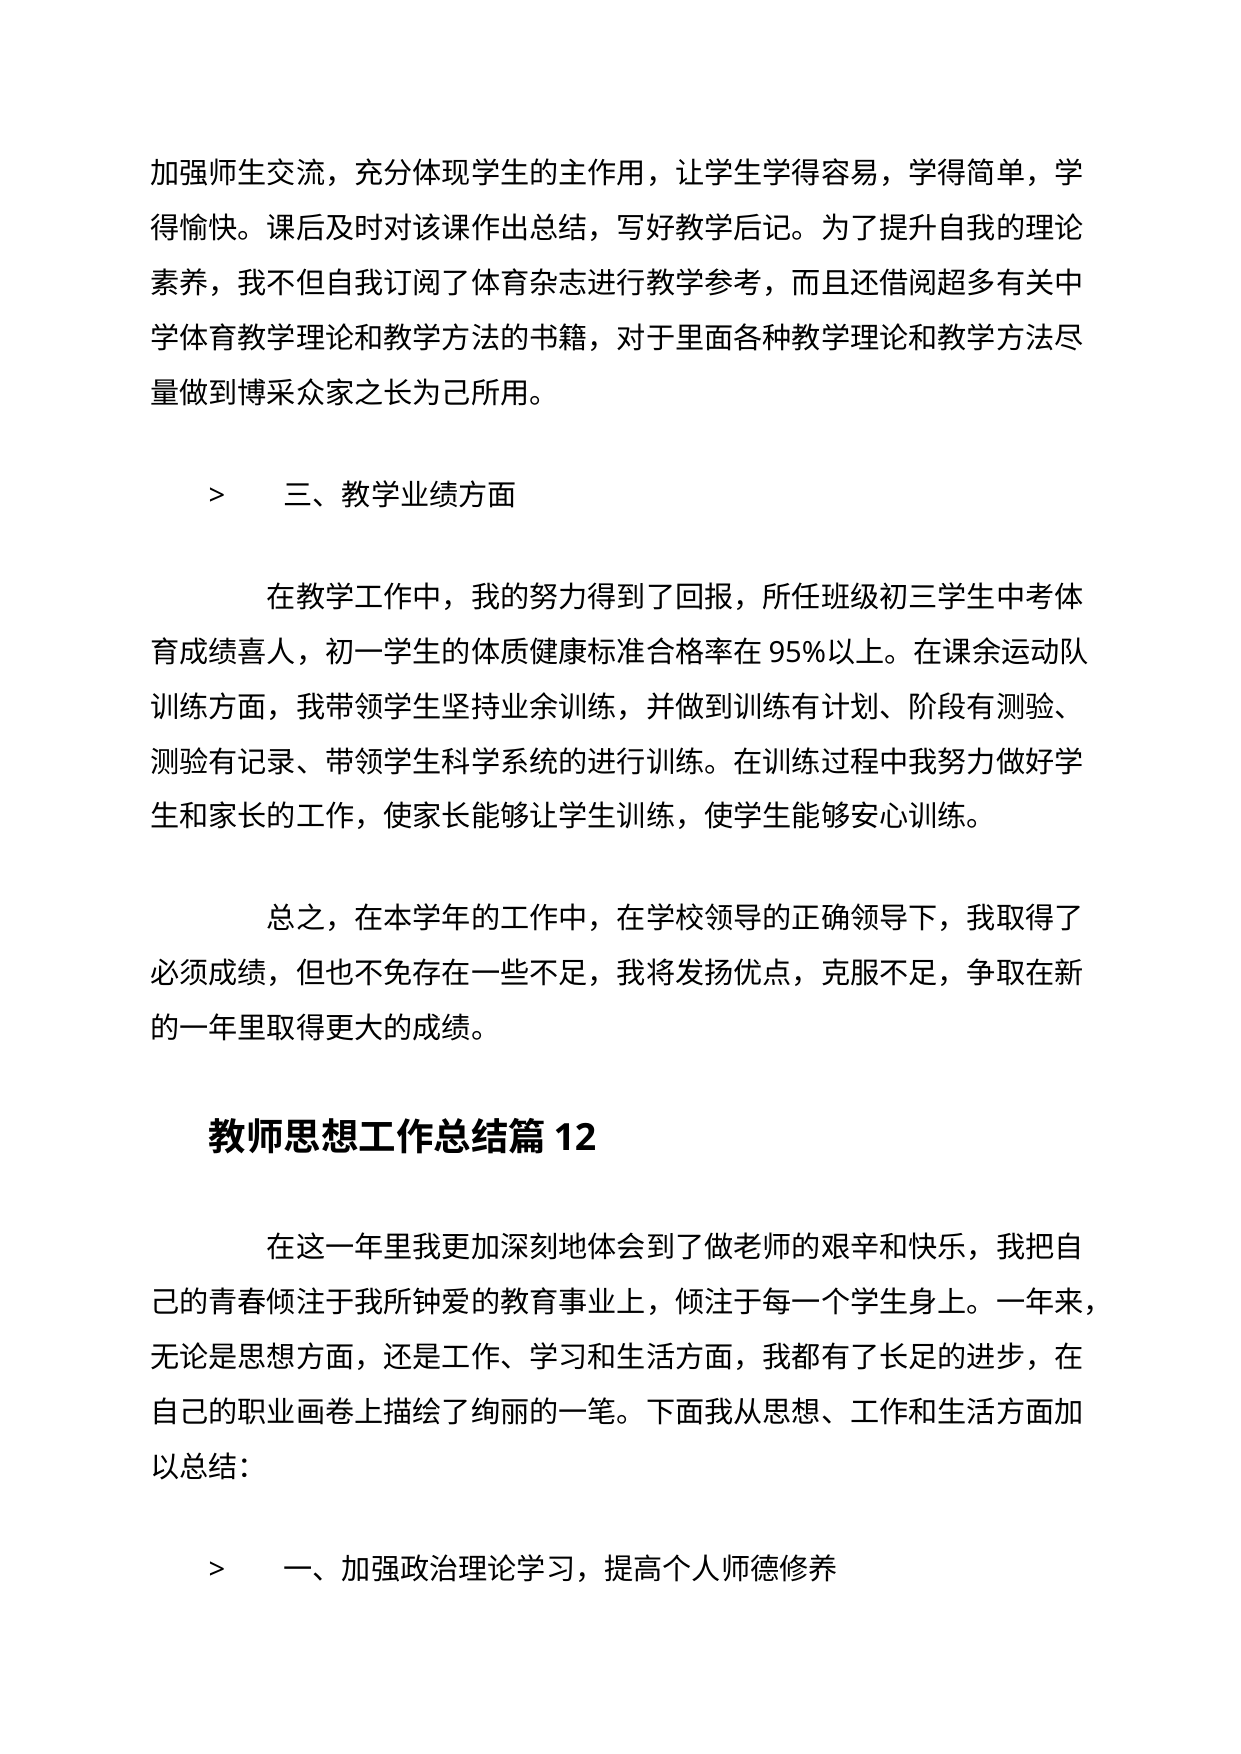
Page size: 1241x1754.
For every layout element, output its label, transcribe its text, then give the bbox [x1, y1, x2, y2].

text 在教学工作中，我的努力得到了回报，所任班级初三学生中考体育成绩喜人，初一学生的体质健康标准合格率在95%以上。在课余运动队训练方面，我带领学生坚持业余训练，并做到训练有计划、阶段有测验、测验有记录、带领学生科学系统的进行训练。在训练过程中我努力做好学生和家长的工作，使家长能够让学生训练，使学生能够安心训练。 [150, 573, 1090, 835]
text > 一、加强政治理论学习，提高个人师德修养 [150, 1545, 1090, 1588]
text > 三、教学业绩方面 [150, 471, 1090, 514]
text 教师思想工作总结篇12 [150, 1106, 1090, 1161]
text 在这一年里我更加深刻地体会到了做老师的艰辛和快乐，我把自己的青春倾注于我所钟爱的教育事业上，倾注于每一个学生身上。一年来，无论是思想方面，还是工作、学习和生活方面，我都有了长足的进步，在自己的职业画卷上描绘了绚丽的一笔。下面我从思想、工作和生活方面加以总结： [150, 1224, 1090, 1486]
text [150, 150, 1090, 412]
text 总之，在本学年的工作中，在学校领导的正确领导下，我取得了必须成绩，但也不免存在一些不足，我将发扬优点，克服不足，争取在新的一年里取得更大的成绩。 [150, 895, 1090, 1047]
